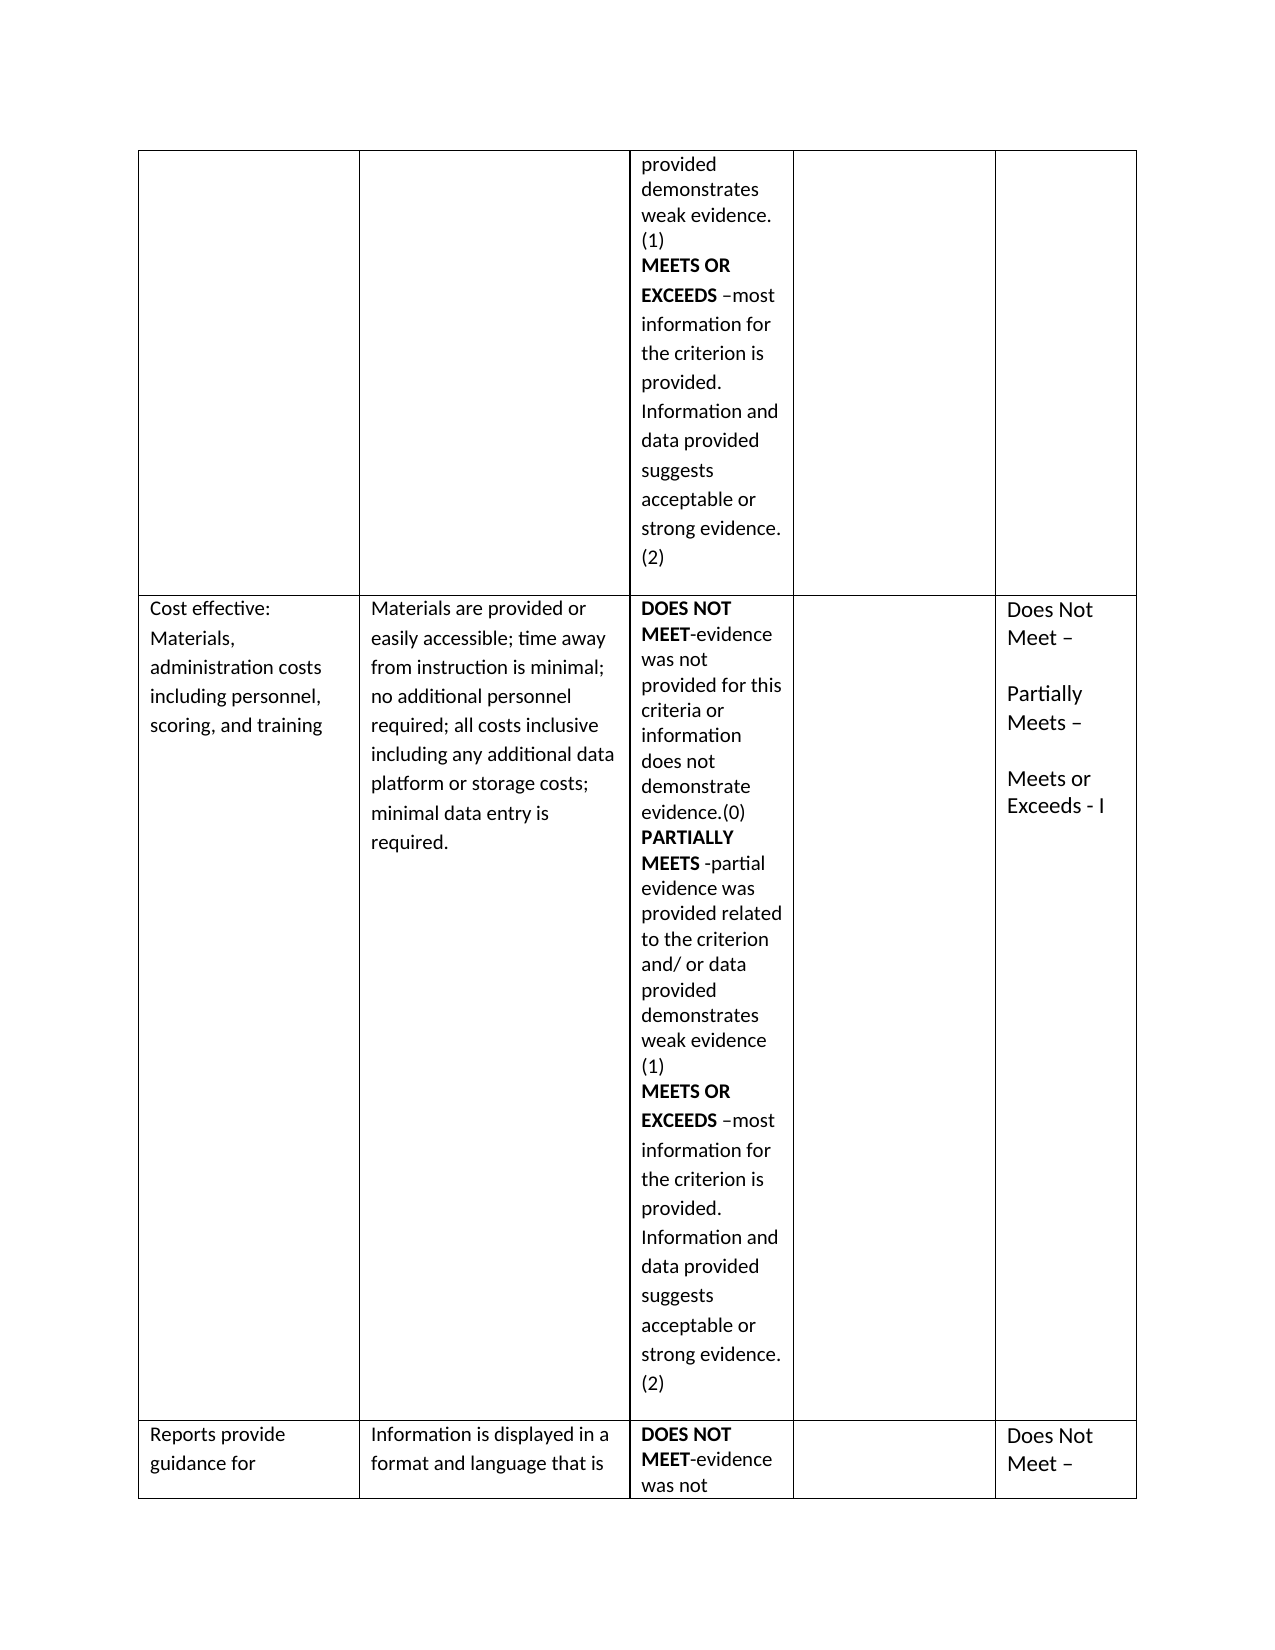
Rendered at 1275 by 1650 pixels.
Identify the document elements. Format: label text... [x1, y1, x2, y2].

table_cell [996, 1421, 1136, 1497]
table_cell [139, 151, 359, 594]
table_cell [996, 151, 1136, 594]
table_cell Does Not Meet – Partially Meets – Meets or Exceeds - I [996, 596, 1136, 1420]
table_cell Materials are provided or easily accessible; time away from instruction is minimal; no additional personnel required; all costs inclusive including any additional data platform or storage costs; minimal data entry is required. [360, 596, 629, 1420]
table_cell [360, 1421, 629, 1497]
table_cell [794, 151, 995, 594]
table_cell [794, 596, 995, 1420]
table_cell DOES NOT MEET-evidence was not provided for this criteria or information does not demonstrate evidence.(0) PARTIALLY MEETS -partial evidence was provided related to the criterion and/ or data provided demonstrates weak evidence (1) MEETS OR EXCEEDS –most information for the criterion is provided. Information and data provided suggests acceptable or strong evidence. (2) [631, 596, 793, 1420]
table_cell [631, 151, 793, 594]
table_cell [360, 151, 629, 594]
table_cell [794, 1421, 995, 1497]
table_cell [139, 1421, 359, 1497]
table_cell Cost effective: Materials, administration costs including personnel, scoring, and training [139, 596, 359, 1420]
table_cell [631, 1421, 793, 1497]
